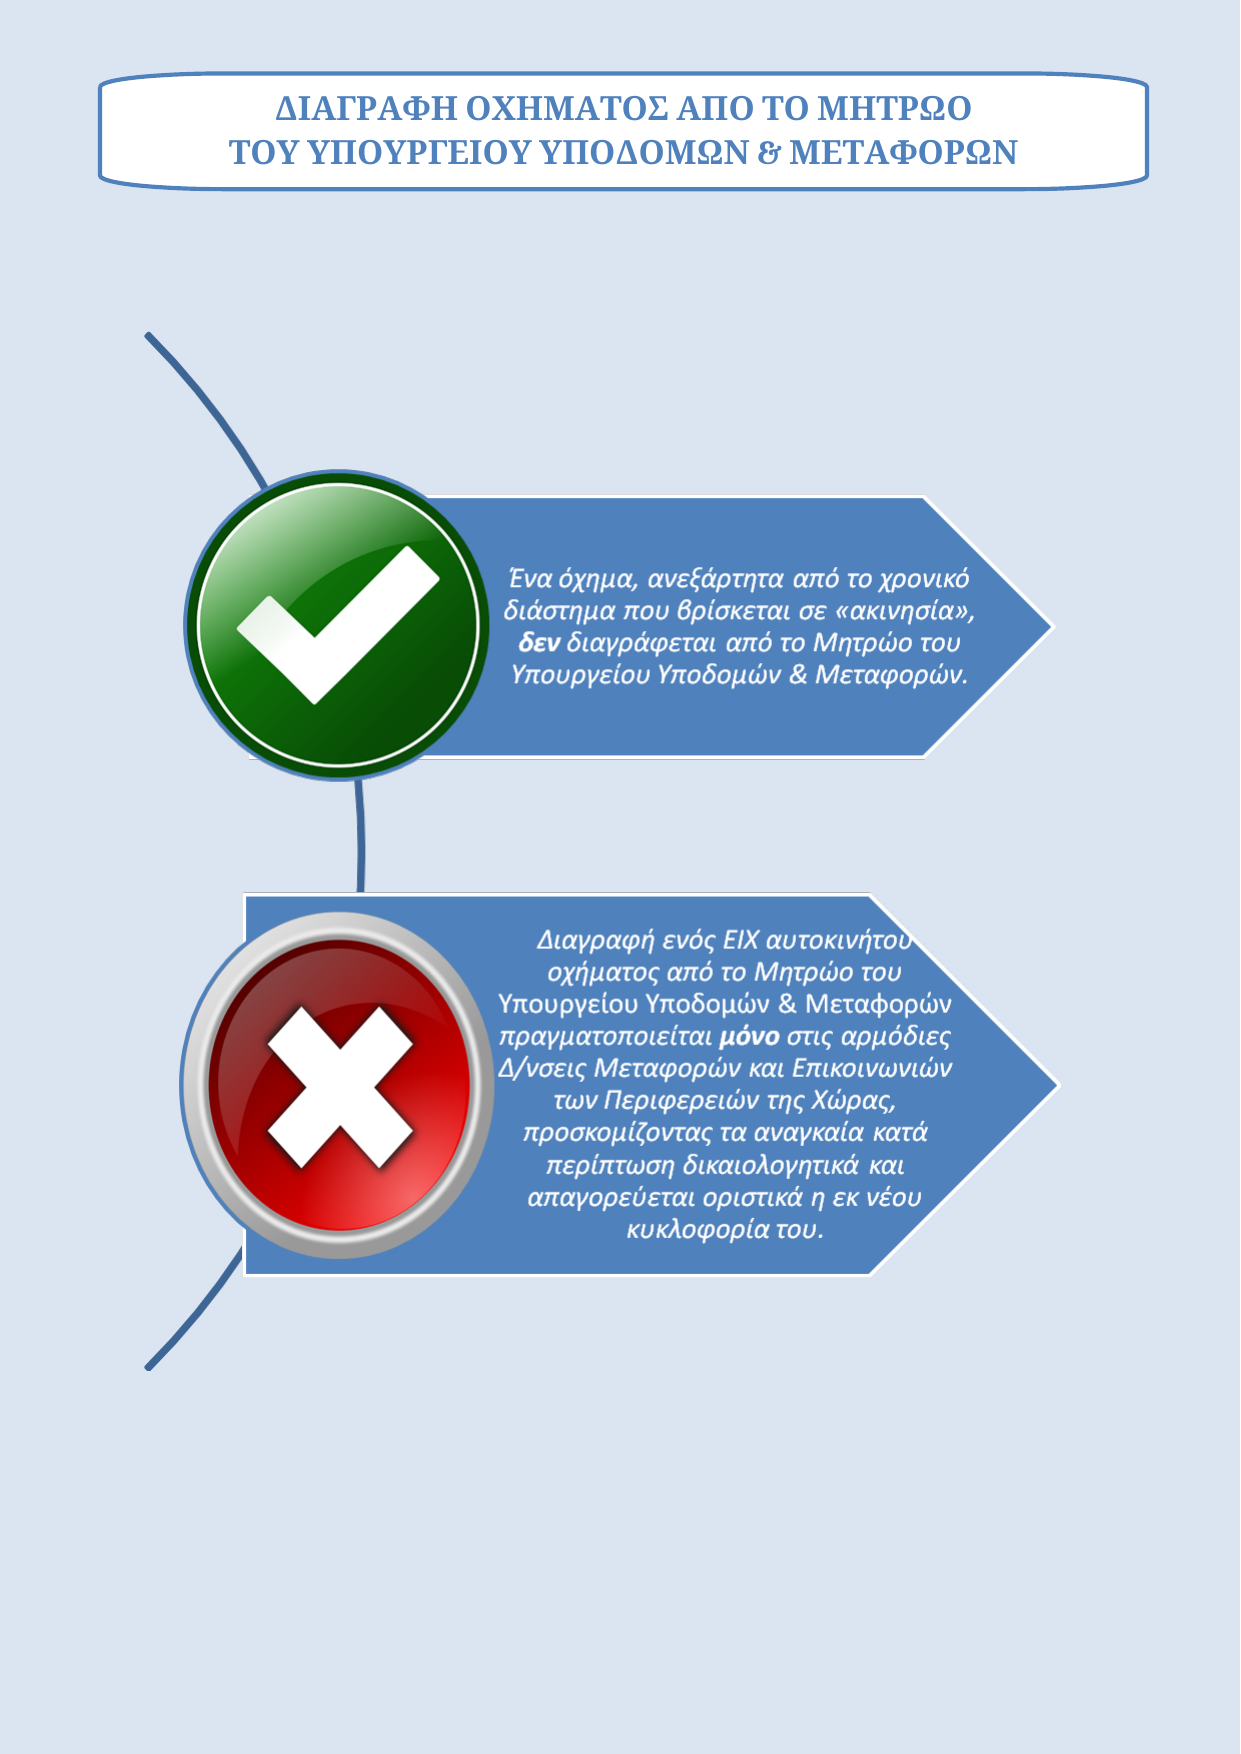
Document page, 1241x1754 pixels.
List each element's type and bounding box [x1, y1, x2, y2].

picture [143, 331, 1062, 1371]
